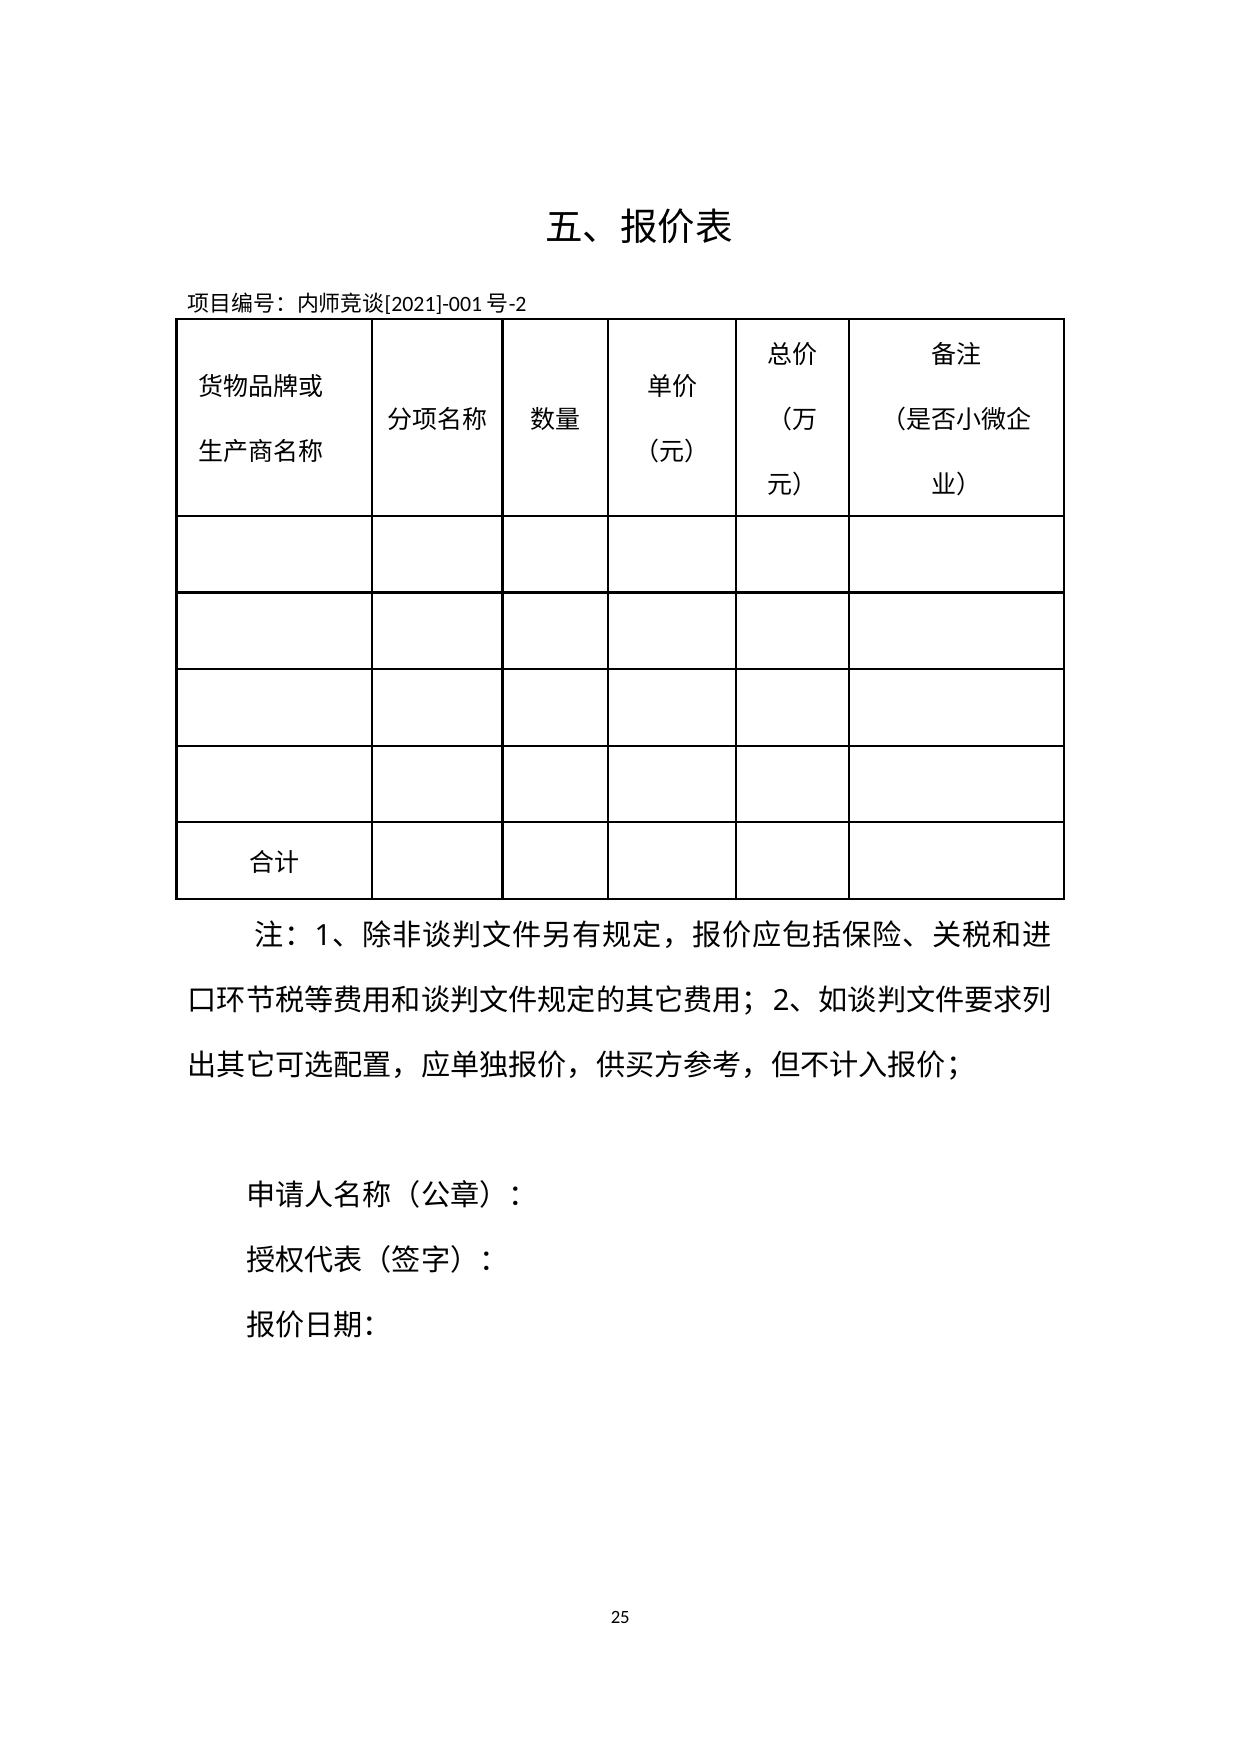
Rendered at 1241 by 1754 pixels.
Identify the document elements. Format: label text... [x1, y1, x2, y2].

table_cell [850, 823, 1063, 898]
table_header 单价 （元） [609, 320, 735, 515]
table_header 数量 [504, 320, 607, 515]
table_header 总价 （万元） [737, 320, 848, 515]
table_cell [609, 823, 735, 898]
table_cell [737, 823, 848, 898]
table_cell [373, 517, 501, 591]
table_header 货物品牌或生产商名称 [178, 320, 371, 515]
table_cell [373, 747, 501, 821]
table_cell [609, 594, 735, 668]
text 注：1、除非谈判文件另有规定，报价应包括保险、关税和进口环节税等费用和谈判文件规定的其它费用；2、如谈判文件要求列出其它可选配置，应单独报价，供买方参考，但不计入报价； [187, 900, 1053, 1095]
table_cell [504, 594, 607, 668]
table_cell [850, 670, 1063, 744]
table_cell [737, 594, 848, 668]
table_cell [504, 747, 607, 821]
table_header 备注 （是否小微企业） [850, 320, 1063, 515]
table_cell [609, 517, 735, 591]
table_cell [178, 747, 371, 821]
table_cell [609, 670, 735, 744]
table_cell [609, 747, 735, 821]
table_cell [850, 517, 1063, 591]
table_cell [850, 594, 1063, 668]
table_cell [178, 517, 371, 591]
table_cell [373, 823, 501, 898]
table_cell [504, 823, 607, 898]
table_cell 合计 [178, 823, 371, 898]
subtitle 五、报价表 [187, 191, 1053, 256]
text 项目编号： [187, 285, 1053, 318]
table_cell [178, 670, 371, 744]
table_cell [737, 517, 848, 591]
table_cell [504, 670, 607, 744]
table_cell [737, 747, 848, 821]
table_cell [373, 670, 501, 744]
table_cell [737, 670, 848, 744]
table_cell [504, 517, 607, 591]
table_cell [373, 594, 501, 668]
text 授权代表（签字）： [187, 1225, 1053, 1290]
text 报价日期： [187, 1290, 1053, 1355]
table_cell [850, 747, 1063, 821]
table_header 分项名称 [373, 320, 501, 515]
text 申请人名称（公章）： [187, 1160, 1053, 1225]
table_cell [178, 594, 371, 668]
